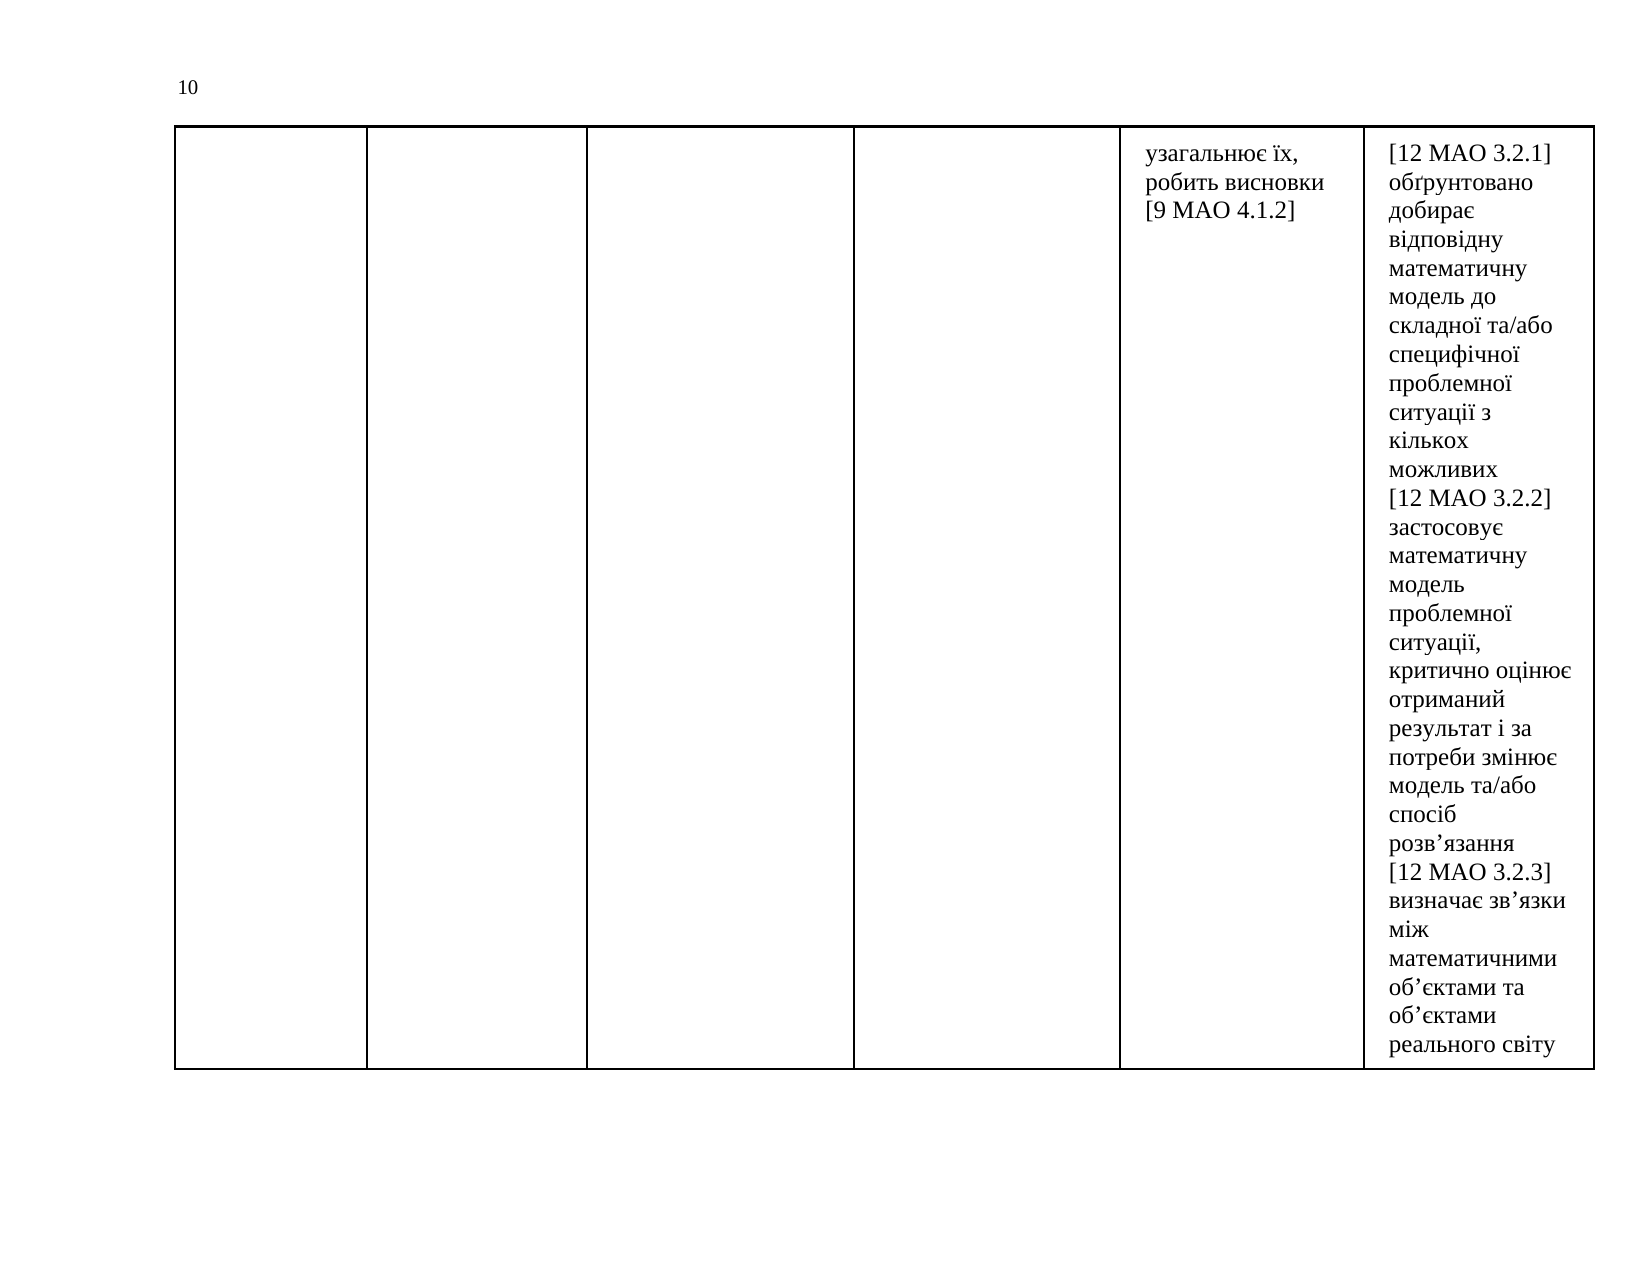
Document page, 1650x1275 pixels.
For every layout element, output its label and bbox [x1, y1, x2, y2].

table_cell [588, 128, 853, 1068]
table_cell [1121, 128, 1363, 1068]
table_cell [1365, 128, 1593, 1068]
table_cell [368, 128, 586, 1068]
table_cell [855, 128, 1119, 1068]
table_cell [176, 128, 366, 1068]
